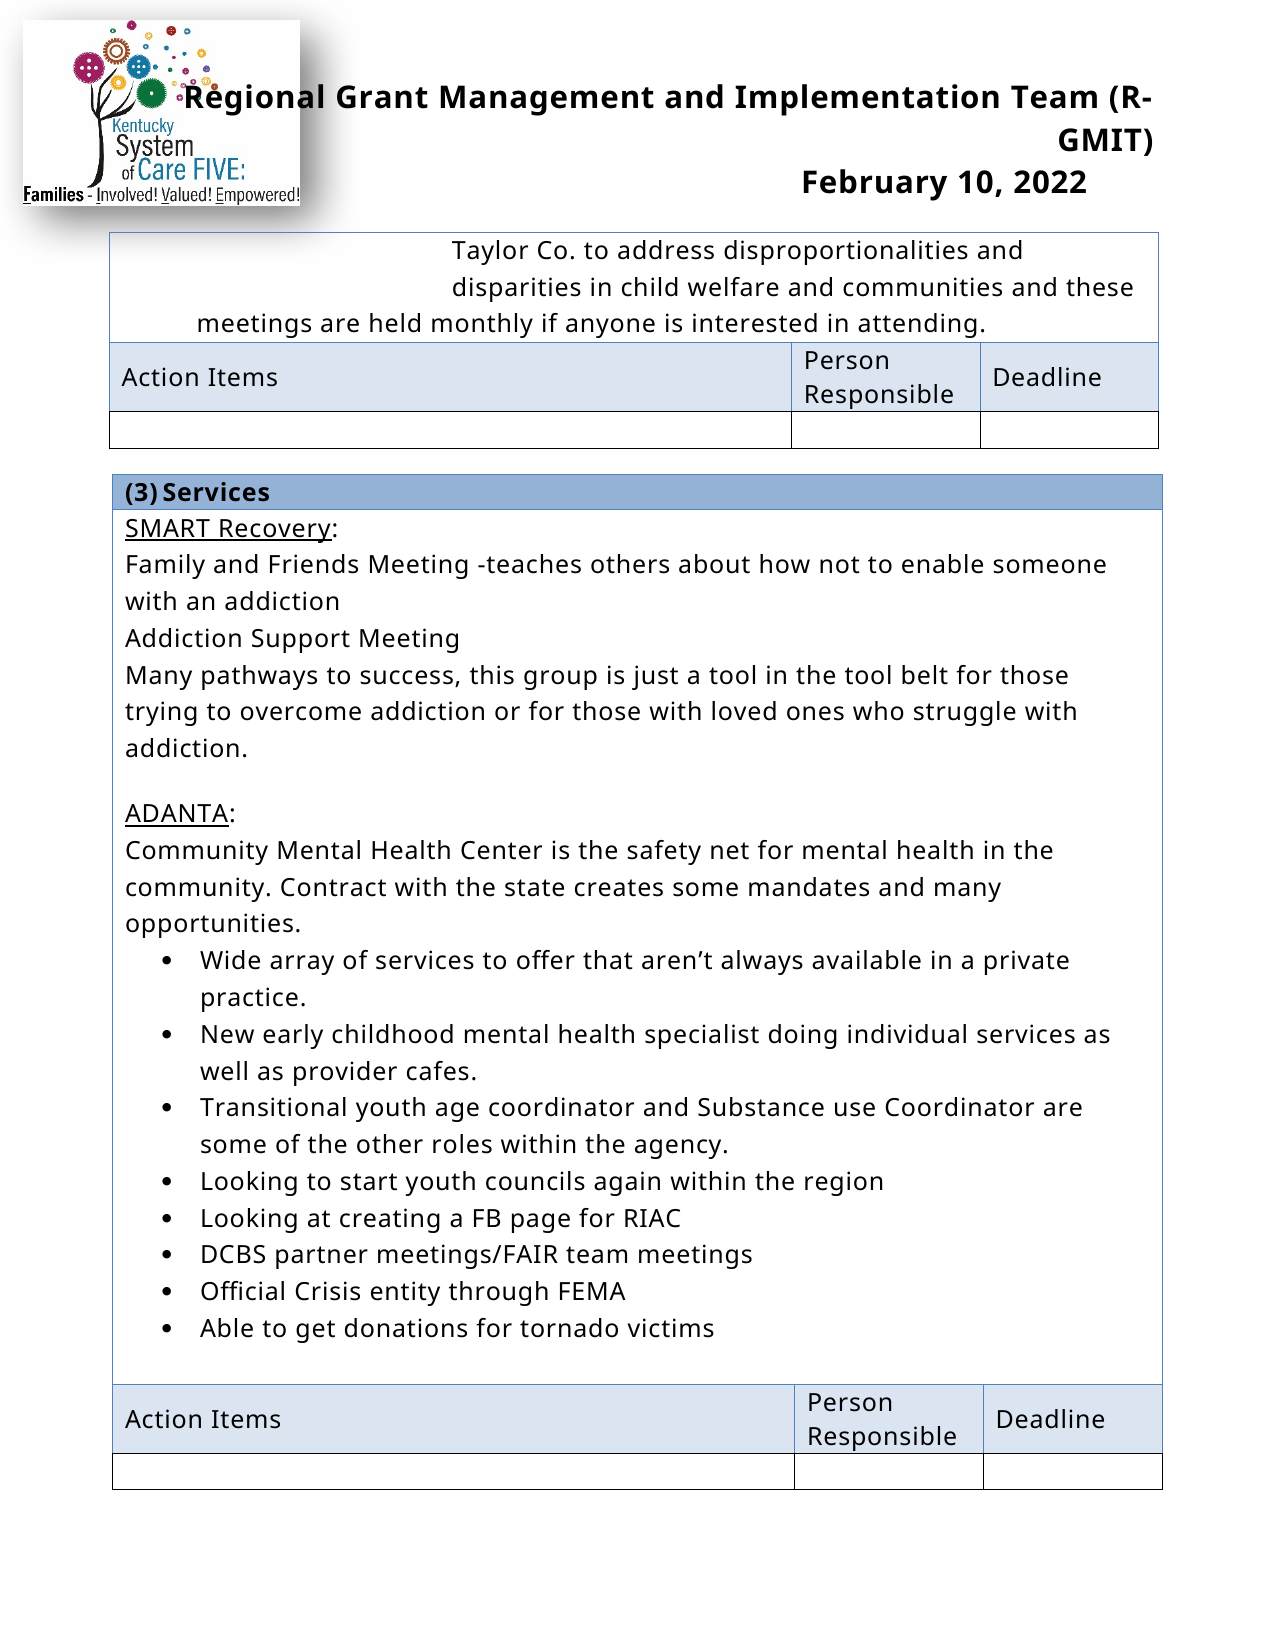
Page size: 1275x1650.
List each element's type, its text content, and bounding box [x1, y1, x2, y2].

picture [23, 20, 300, 206]
table_cell Action Items [113, 1385, 794, 1453]
table_cell Person Responsible [792, 343, 980, 411]
table_header Services [113, 475, 1162, 509]
table_cell [113, 1454, 794, 1489]
table_cell Deadline [981, 343, 1158, 411]
table_cell Person Responsible [795, 1385, 983, 1453]
table_cell Deadline [984, 1385, 1162, 1453]
table_cell [110, 412, 791, 447]
table_cell [981, 412, 1158, 447]
table_cell [795, 1454, 983, 1489]
table_cell Action Items [110, 343, 791, 411]
table_cell SMART Recovery: Family and Friends Meeting -teaches others about how not to enable someone with an addiction Addiction Support Meeting Many pathways to success, this group is just a tool in the tool belt for those trying to overcome addiction or for those with loved ones who struggle with addiction. ADANTA: Community Mental Health Center is the safety net for mental health in the community. Contract with the state creates some mandates and many opportunities. Wide array of services to offer that aren’t always available in a private practice. New early childhood mental health specialist doing individual services as well as provider cafes. Transitional youth age coordinator and Substance use Coordinator are some of the other roles within the agency. Looking to start youth councils again within the region Looking at creating a FB page for RIAC DCBS partner meetings/FAIR team meetings Official Crisis entity through FEMA Able to get donations for tornado victims [113, 510, 1162, 1384]
table_cell [792, 412, 980, 447]
table_cell [984, 1454, 1162, 1489]
